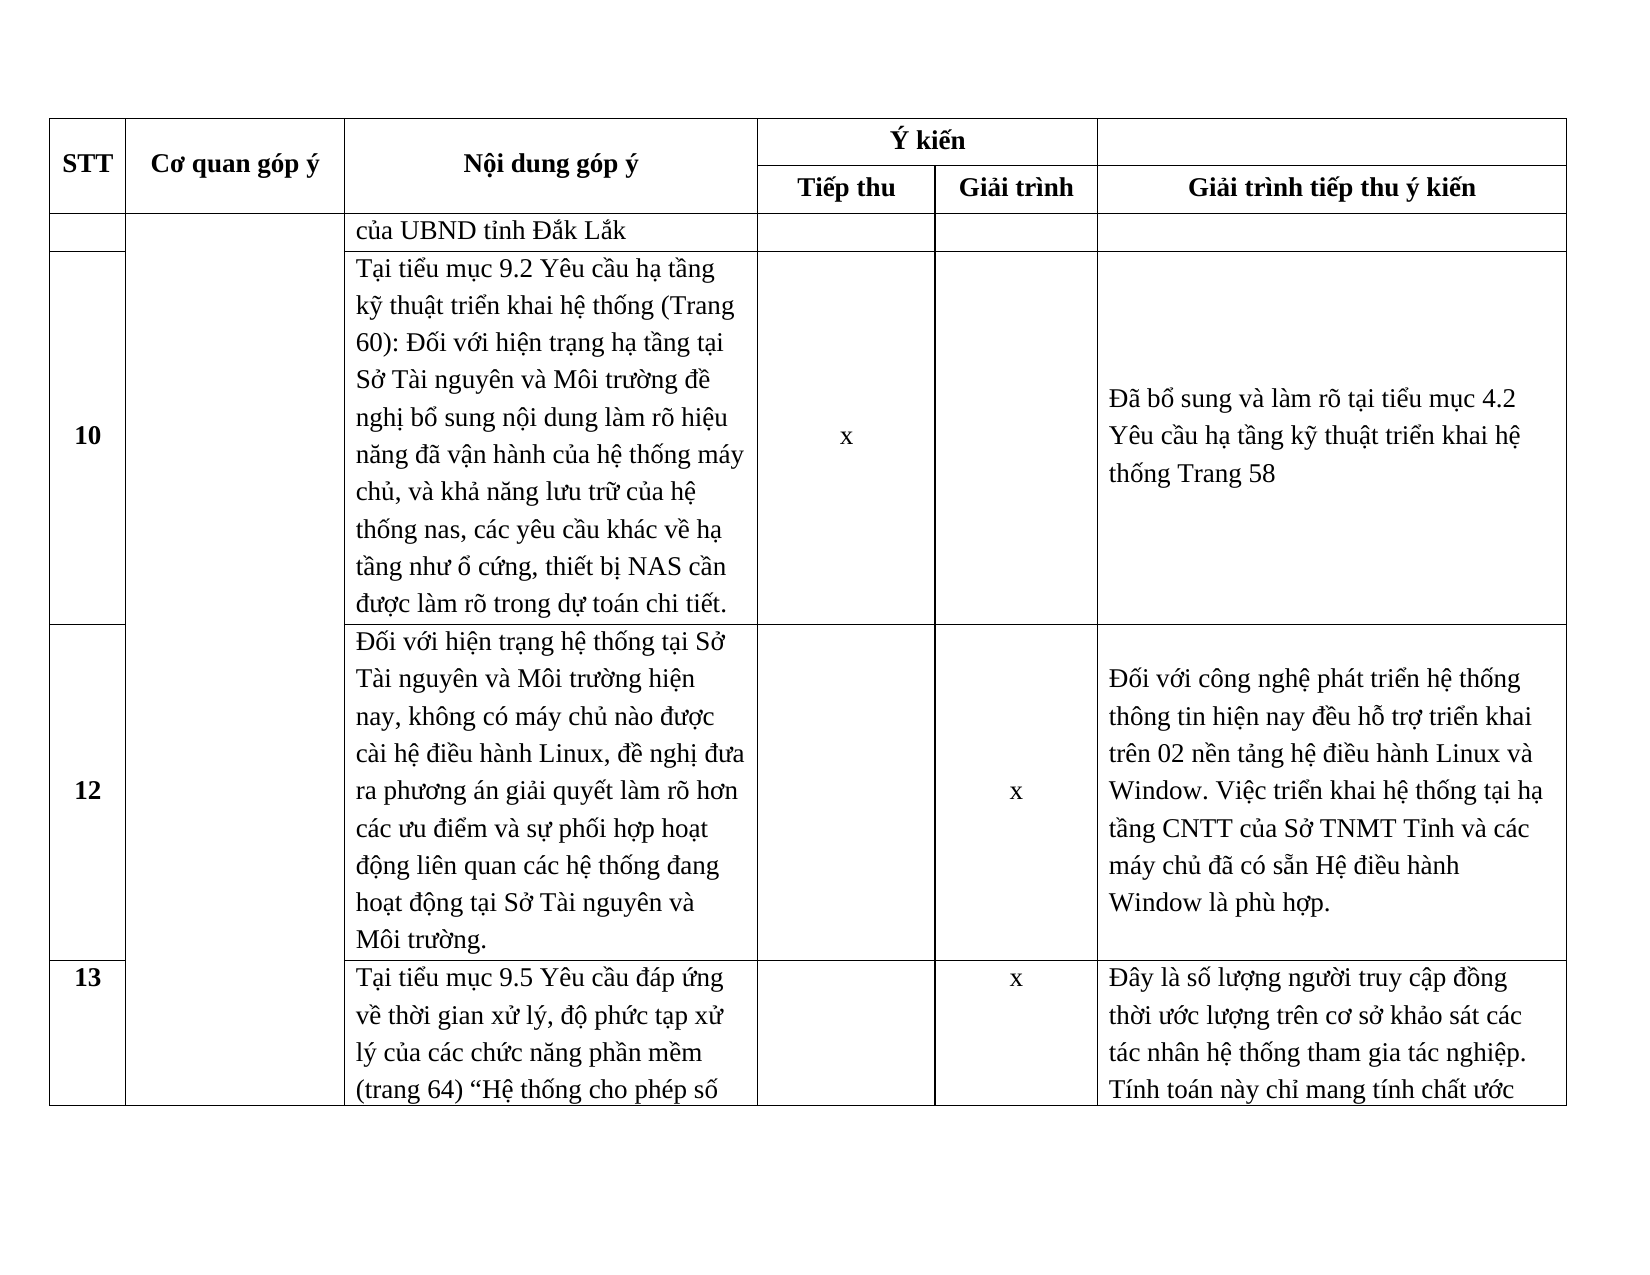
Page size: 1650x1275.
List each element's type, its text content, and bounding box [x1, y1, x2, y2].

table_cell Giải trình [936, 166, 1097, 213]
table_header [1098, 119, 1566, 165]
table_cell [1098, 214, 1566, 251]
table_cell [758, 961, 934, 1104]
table_cell [936, 214, 1097, 251]
table_cell x [758, 214, 934, 251]
table_cell x [936, 625, 1097, 960]
table_cell 13 [50, 961, 125, 1104]
table_cell Đối với công nghệ phát triển hệ thống thông tin hiện nay đều hỗ trợ triển khai trên 02 nền tảng hệ điều hành Linux và Window. Việc triển khai hệ thống tại hạ tầng CNTT của Sở TNMT Tỉnh và các máy chủ đã có sẵn Hệ điều hành Window là phù hợp. [1098, 625, 1566, 960]
table_cell [936, 252, 1097, 624]
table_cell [1098, 961, 1566, 1104]
table_cell x [758, 252, 934, 624]
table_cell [345, 961, 757, 1104]
table_header Nội dung góp ý [345, 119, 757, 213]
table_cell Đối với hiện trạng hệ thống tại Sở Tài nguyên và Môi trường hiện nay, không có máy chủ nào được cài hệ điều hành Linux, đề nghị đưa ra phương án giải quyết làm rõ hơn các ưu điểm và sự phối hợp hoạt động liên quan các hệ thống đang hoạt động tại Sở Tài nguyên và Môi trường. [345, 625, 757, 960]
table_cell Tại tiểu mục 9.2 Yêu cầu hạ tầng kỹ thuật triển khai hệ thống (Trang 60): Đối với hiện trạng hạ tầng tại Sở Tài nguyên và Môi trường đề nghị bổ sung nội dung làm rõ hiệu năng đã vận hành của hệ thống máy chủ, và khả năng lưu trữ của hệ thống nas, các yêu cầu khác về hạ tầng như ổ cứng, thiết bị NAS cần được làm rõ trong dự toán chi tiết. [345, 252, 757, 624]
table_header Ý kiến [758, 119, 1097, 165]
table_cell Giải trình tiếp thu ý kiến [1098, 166, 1566, 213]
table_cell 9 [50, 214, 125, 251]
table_cell 10 [50, 252, 125, 624]
table_cell 12 [50, 625, 125, 960]
table_cell Đã bổ sung và làm rõ tại tiểu mục 4.2 Yêu cầu hạ tầng kỹ thuật triển khai hệ thống Trang 58 [1098, 252, 1566, 624]
table_cell Tiếp thu [758, 166, 934, 213]
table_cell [345, 214, 757, 251]
table_cell x [936, 961, 1097, 1104]
table_header Cơ quan góp ý [126, 119, 344, 213]
table_header STT [50, 119, 125, 213]
table_cell [758, 625, 934, 960]
